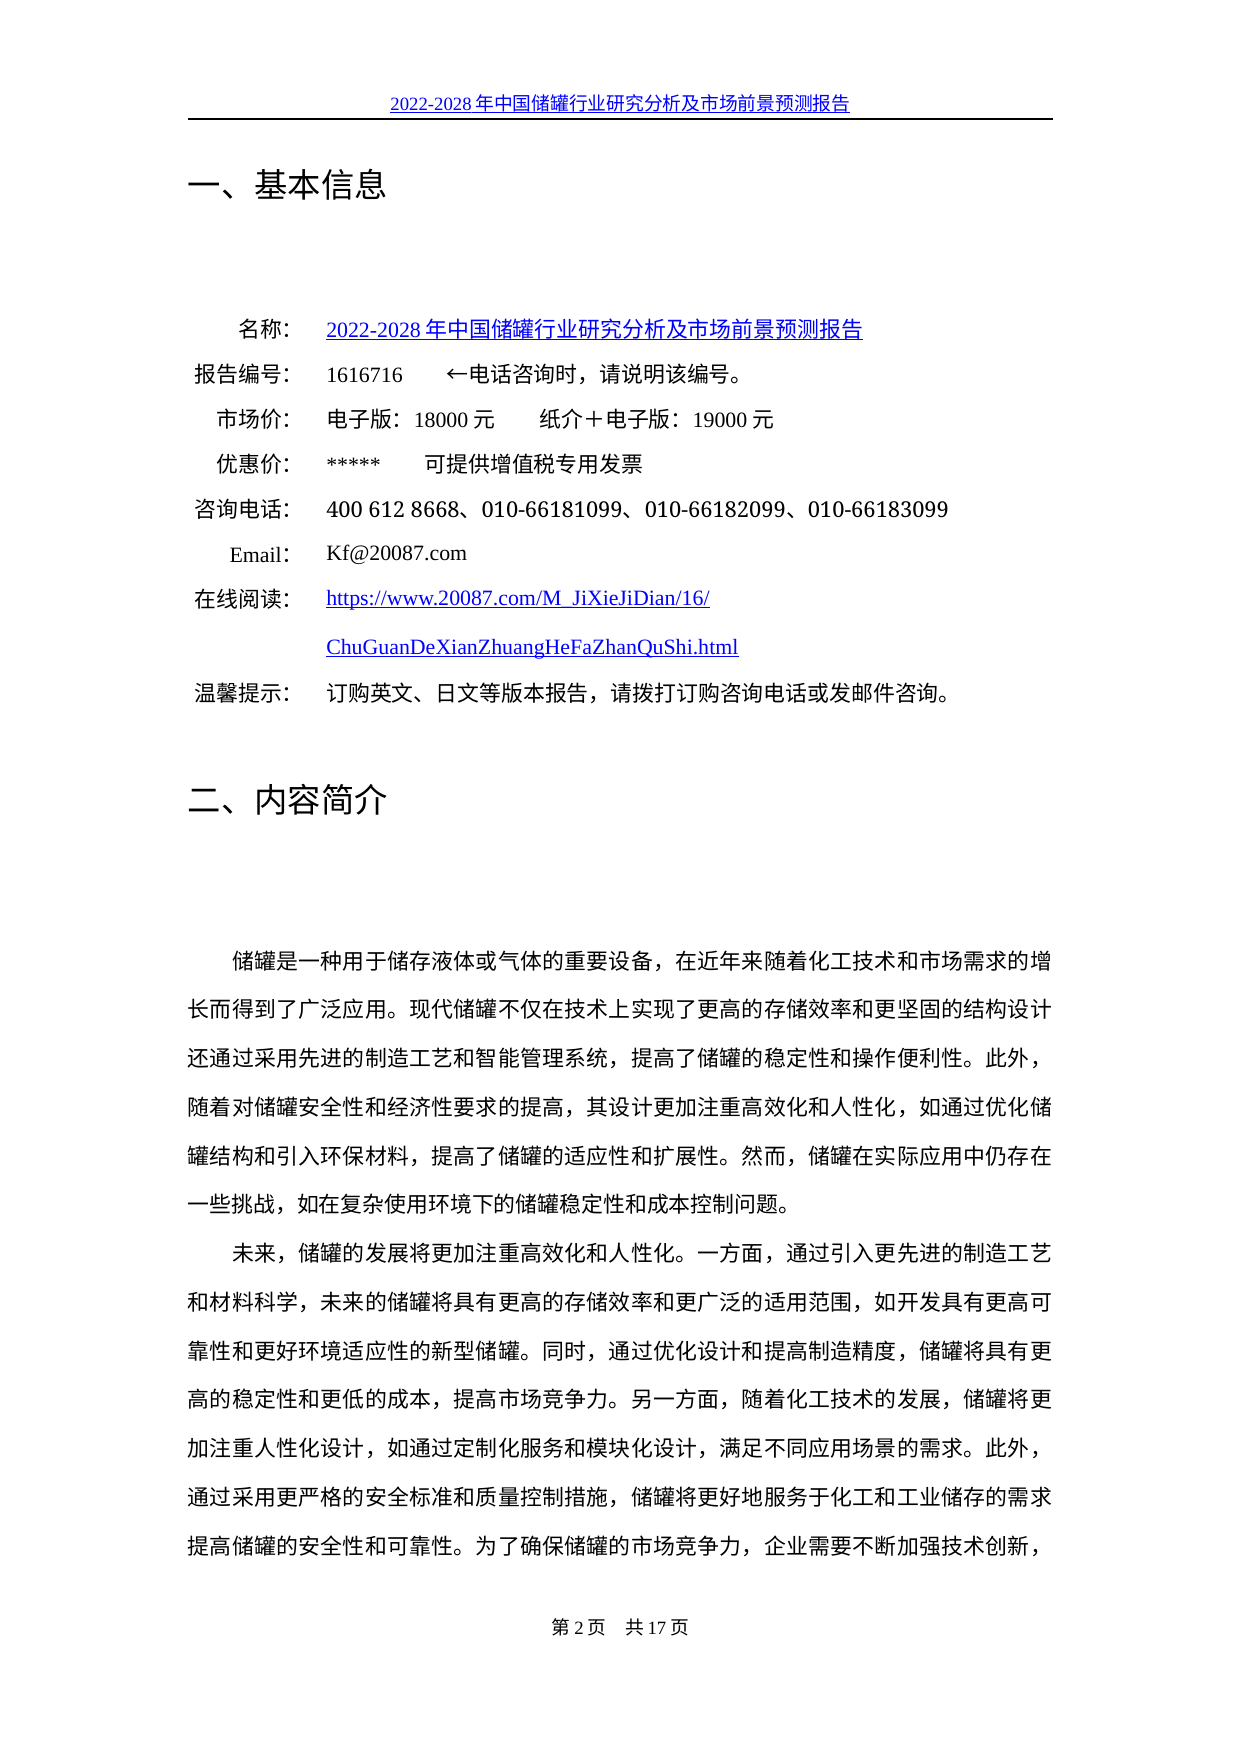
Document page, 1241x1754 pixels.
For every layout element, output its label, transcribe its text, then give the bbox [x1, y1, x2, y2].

table_cell 1616716 ←电话咨询时，请说明该编号。 [315, 357, 1073, 402]
table_cell 优惠价： [167, 447, 315, 492]
table_cell Email： [167, 537, 315, 582]
table_cell 400 612 8668、010-66181099、010-66182099、010-66183099 [315, 492, 1073, 537]
table_header 2022-2028年中国储罐行业研究分析及市场前景预测报告 [315, 312, 1073, 357]
table_cell 温馨提示： [167, 675, 315, 720]
table_cell Kf@20087.com [315, 537, 1073, 582]
table_cell 报告编号： [167, 357, 315, 402]
title 一、基本信息 [187, 150, 1053, 215]
table_cell 咨询电话： [167, 492, 315, 537]
table_cell 电子版：18000 元 纸介＋电子版：19000 元 [315, 402, 1073, 447]
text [187, 943, 1053, 1561]
table_cell 订购英文、日文等版本报告，请拨打订购咨询电话或发邮件咨询。 [315, 675, 1073, 720]
table_cell [315, 582, 1073, 675]
title 二、内容简介 [187, 766, 1053, 831]
table_cell 市场价： [167, 402, 315, 447]
table_cell 在线阅读： [167, 582, 315, 675]
table_cell ***** 可提供增值税专用发票 [315, 447, 1073, 492]
table_header 名称： [167, 312, 315, 357]
